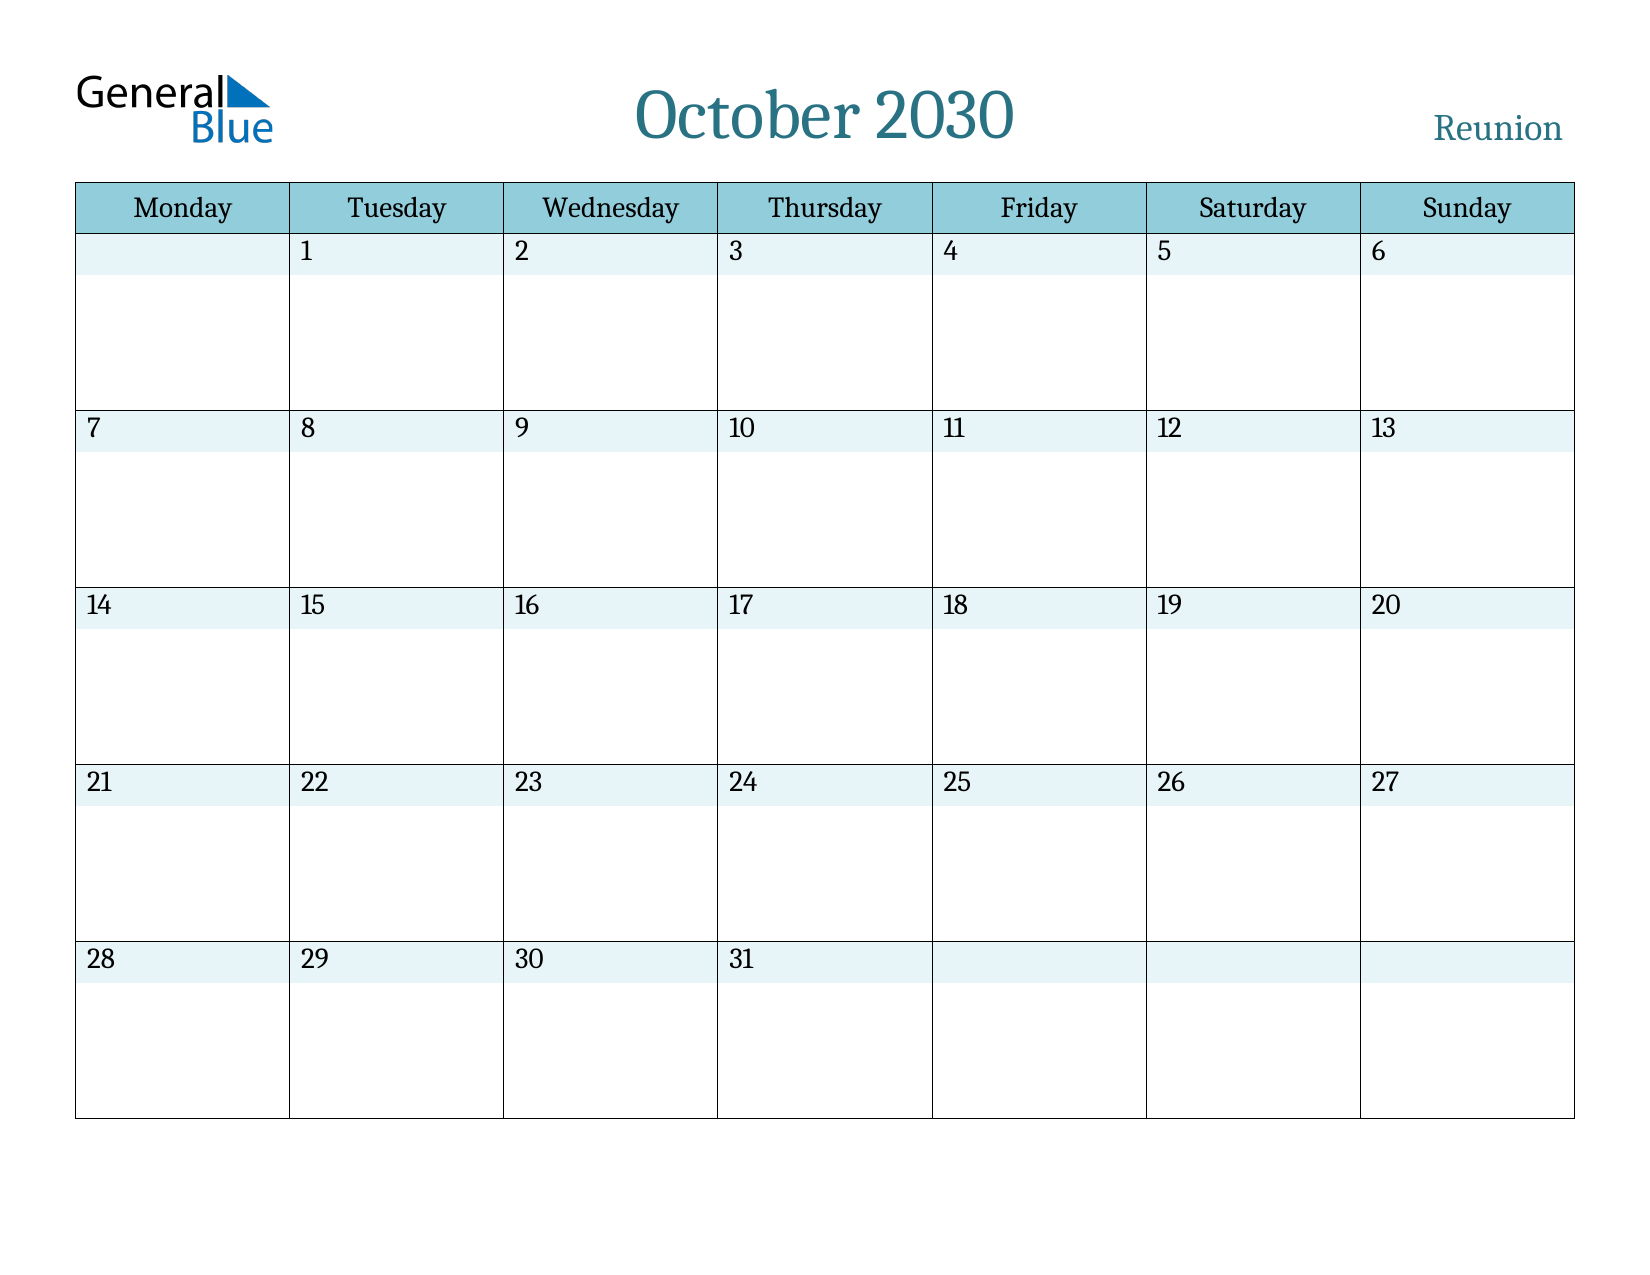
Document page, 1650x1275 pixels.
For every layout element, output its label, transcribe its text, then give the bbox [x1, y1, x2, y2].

table_cell Friday [933, 183, 1146, 233]
table_cell Wednesday [504, 183, 717, 233]
table_cell 4 [933, 234, 1146, 275]
table_header [76, 75, 503, 182]
table_cell [76, 806, 289, 941]
table_cell [504, 806, 717, 941]
table_cell 20 [1361, 588, 1574, 629]
table_cell [1361, 452, 1574, 587]
table_cell [1361, 806, 1574, 941]
table_cell [290, 452, 503, 587]
table_cell Thursday [718, 183, 932, 233]
table_cell 26 [1147, 765, 1360, 806]
table_cell [933, 806, 1146, 941]
table_cell 7 [76, 411, 289, 452]
table_cell 9 [504, 411, 717, 452]
table_cell 22 [290, 765, 503, 806]
picture [77, 75, 273, 143]
table_cell [1147, 275, 1360, 410]
table_cell 16 [504, 588, 717, 629]
table_cell 6 [1361, 234, 1574, 275]
table_cell [76, 983, 289, 1118]
table_cell 12 [1147, 411, 1360, 452]
table_cell [718, 629, 932, 764]
table_cell [933, 942, 1146, 983]
table_cell [933, 275, 1146, 410]
table_cell 11 [933, 411, 1146, 452]
table_cell Monday [76, 183, 289, 233]
table_cell 30 [504, 942, 717, 983]
table_cell [1147, 452, 1360, 587]
table_cell 27 [1361, 765, 1574, 806]
table_cell [933, 629, 1146, 764]
table_cell Sunday [1361, 183, 1574, 233]
table_cell 29 [290, 942, 503, 983]
table_cell [1147, 942, 1360, 983]
table_cell [290, 806, 503, 941]
table_header Reunion [1146, 75, 1574, 182]
table_cell 25 [933, 765, 1146, 806]
table_cell 31 [718, 942, 932, 983]
table_cell [290, 629, 503, 764]
table_cell 1 [290, 234, 503, 275]
table_cell 18 [933, 588, 1146, 629]
table_cell [504, 983, 717, 1118]
table_cell 14 [76, 588, 289, 629]
table_cell [76, 234, 289, 275]
table_cell 23 [504, 765, 717, 806]
table_cell [933, 452, 1146, 587]
table_cell 5 [1147, 234, 1360, 275]
table_cell [76, 452, 289, 587]
table_cell [290, 983, 503, 1118]
table_cell 8 [290, 411, 503, 452]
table_cell [1361, 629, 1574, 764]
table_cell [718, 452, 932, 587]
table_cell 19 [1147, 588, 1360, 629]
table_cell [504, 275, 717, 410]
table_cell 10 [718, 411, 932, 452]
table_cell [1147, 629, 1360, 764]
table_cell 17 [718, 588, 932, 629]
table_cell Tuesday [290, 183, 503, 233]
table_cell [1147, 806, 1360, 941]
table_cell 21 [76, 765, 289, 806]
table_cell 3 [718, 234, 932, 275]
table_cell [718, 275, 932, 410]
table_cell [290, 275, 503, 410]
table_cell [504, 452, 717, 587]
table_cell Saturday [1147, 183, 1360, 233]
table_cell [504, 629, 717, 764]
table_cell 13 [1361, 411, 1574, 452]
table_cell [718, 806, 932, 941]
table_cell 24 [718, 765, 932, 806]
table_cell [1361, 275, 1574, 410]
table_cell [76, 629, 289, 764]
table_cell [718, 983, 932, 1118]
table_cell [1147, 983, 1360, 1118]
table_cell [1361, 983, 1574, 1118]
table_cell 15 [290, 588, 503, 629]
table_cell [76, 275, 289, 410]
table_cell [1361, 942, 1574, 983]
table_cell 28 [76, 942, 289, 983]
table_header October 2030 [504, 75, 1146, 182]
table_cell [933, 983, 1146, 1118]
table_cell 2 [504, 234, 717, 275]
